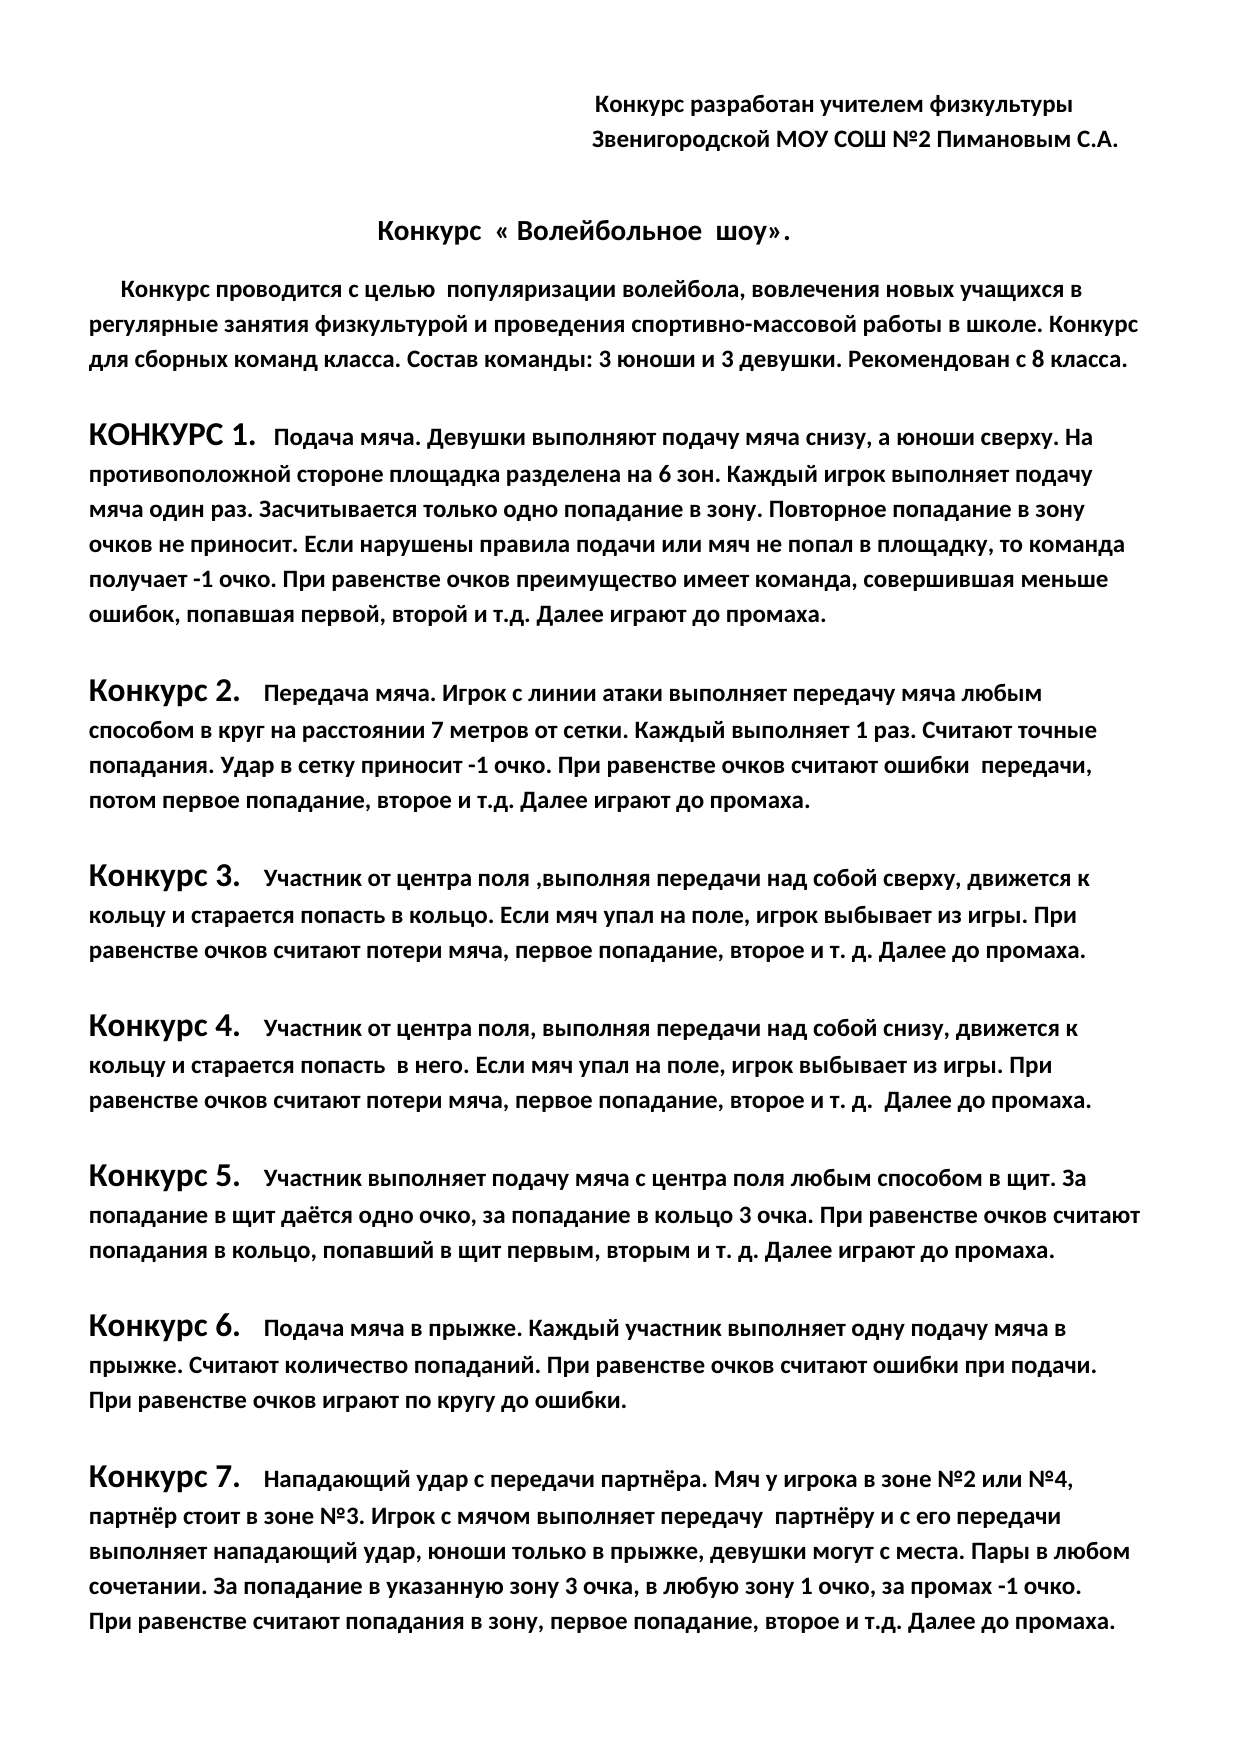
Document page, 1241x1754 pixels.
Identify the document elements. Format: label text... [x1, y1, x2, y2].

text При равенстве считают попадания в зону, первое попадание, второе и т.д. Далее до промаха. [89, 1605, 1152, 1635]
text Конкурс 4. Участник от центра поля, выполняя передачи над собой снизу, движется к кольцу и старается попасть в него. Если мяч упал на поле, игрок выбывает из игры. При равенстве очков считают потери мяча, первое попадание, второе и т. д. Далее до промаха. [89, 1004, 1152, 1115]
text Конкурс 7. Нападающий удар с передачи партнёра. Мяч у игрока в зоне №2 или №4, партнёр стоит в зоне №3. Игрок с мячом выполняет передачу партнёру и с его передачи выполняет нападающий удар, юноши только в прыжке, девушки могут с места. Пары в любом сочетании. За попадание в указанную зону 3 очка, в любую зону 1 очко, за промах -1 очко. [89, 1455, 1152, 1600]
text Конкурс 5. Участник выполняет подачу мяча с центра поля любым способом в щит. За попадание в щит даётся одно очко, за попадание в кольцо 3 очка. При равенстве очков считают попадания в кольцо, попавший в щит первым, вторым и т. д. Далее играют до промаха. [89, 1154, 1152, 1265]
text Звенигородской МОУ СОШ №2 Пимановым С.А. [89, 124, 1152, 154]
text При равенстве очков играют по кругу до ошибки. [89, 1385, 1152, 1415]
text КОНКУРС 1. Подача мяча. Девушки выполняют подачу мяча снизу, а юноши сверху. На противоположной стороне площадка разделена на 6 зон. Каждый игрок выполняет подачу мяча один раз. Засчитывается только одно попадание в зону. Повторное попадание в зону очков не приносит. Если нарушены правила подачи или мяч не попал в площадку, то команда получает -1 очко. При равенстве очков преимущество имеет команда, совершившая меньше ошибок, попавшая первой, второй и т.д. Далее играют до промаха. [89, 413, 1152, 629]
text для сборных команд класса. Состав команды: 3 юноши и 3 девушки. Рекомендован с 8 класса. [89, 343, 1152, 374]
text Конкурс 6. Подача мяча в прыжке. Каждый участник выполняет одну подачу мяча в прыжке. Считают количество попаданий. При равенстве очков считают ошибки при подачи. [89, 1304, 1152, 1380]
text Конкурс « Волейбольное шоу». [89, 212, 1152, 247]
text Конкурс проводится с целью популяризации волейбола, вовлечения новых учащихся в регулярные занятия физкультурой и проведения спортивно-массовой работы в школе. Конкурс [89, 273, 1152, 339]
text Конкурс 2. Передача мяча. Игрок с линии атаки выполняет передачу мяча любым способом в круг на расстоянии 7 метров от сетки. Каждый выполняет 1 раз. Считают точные попадания. Удар в сетку приносит -1 очко. При равенстве очков считают ошибки передачи, потом первое попадание, второе и т.д. Далее играют до промаха. [89, 669, 1152, 814]
text Конкурс 3. Участник от центра поля ,выполняя передачи над собой сверху, движется к кольцу и старается попасть в кольцо. Если мяч упал на поле, игрок выбывает из игры. При равенстве очков считают потери мяча, первое попадание, второе и т. д. Далее до промаха. [89, 854, 1152, 964]
text Конкурс разработан учителем физкультуры [89, 89, 1152, 119]
